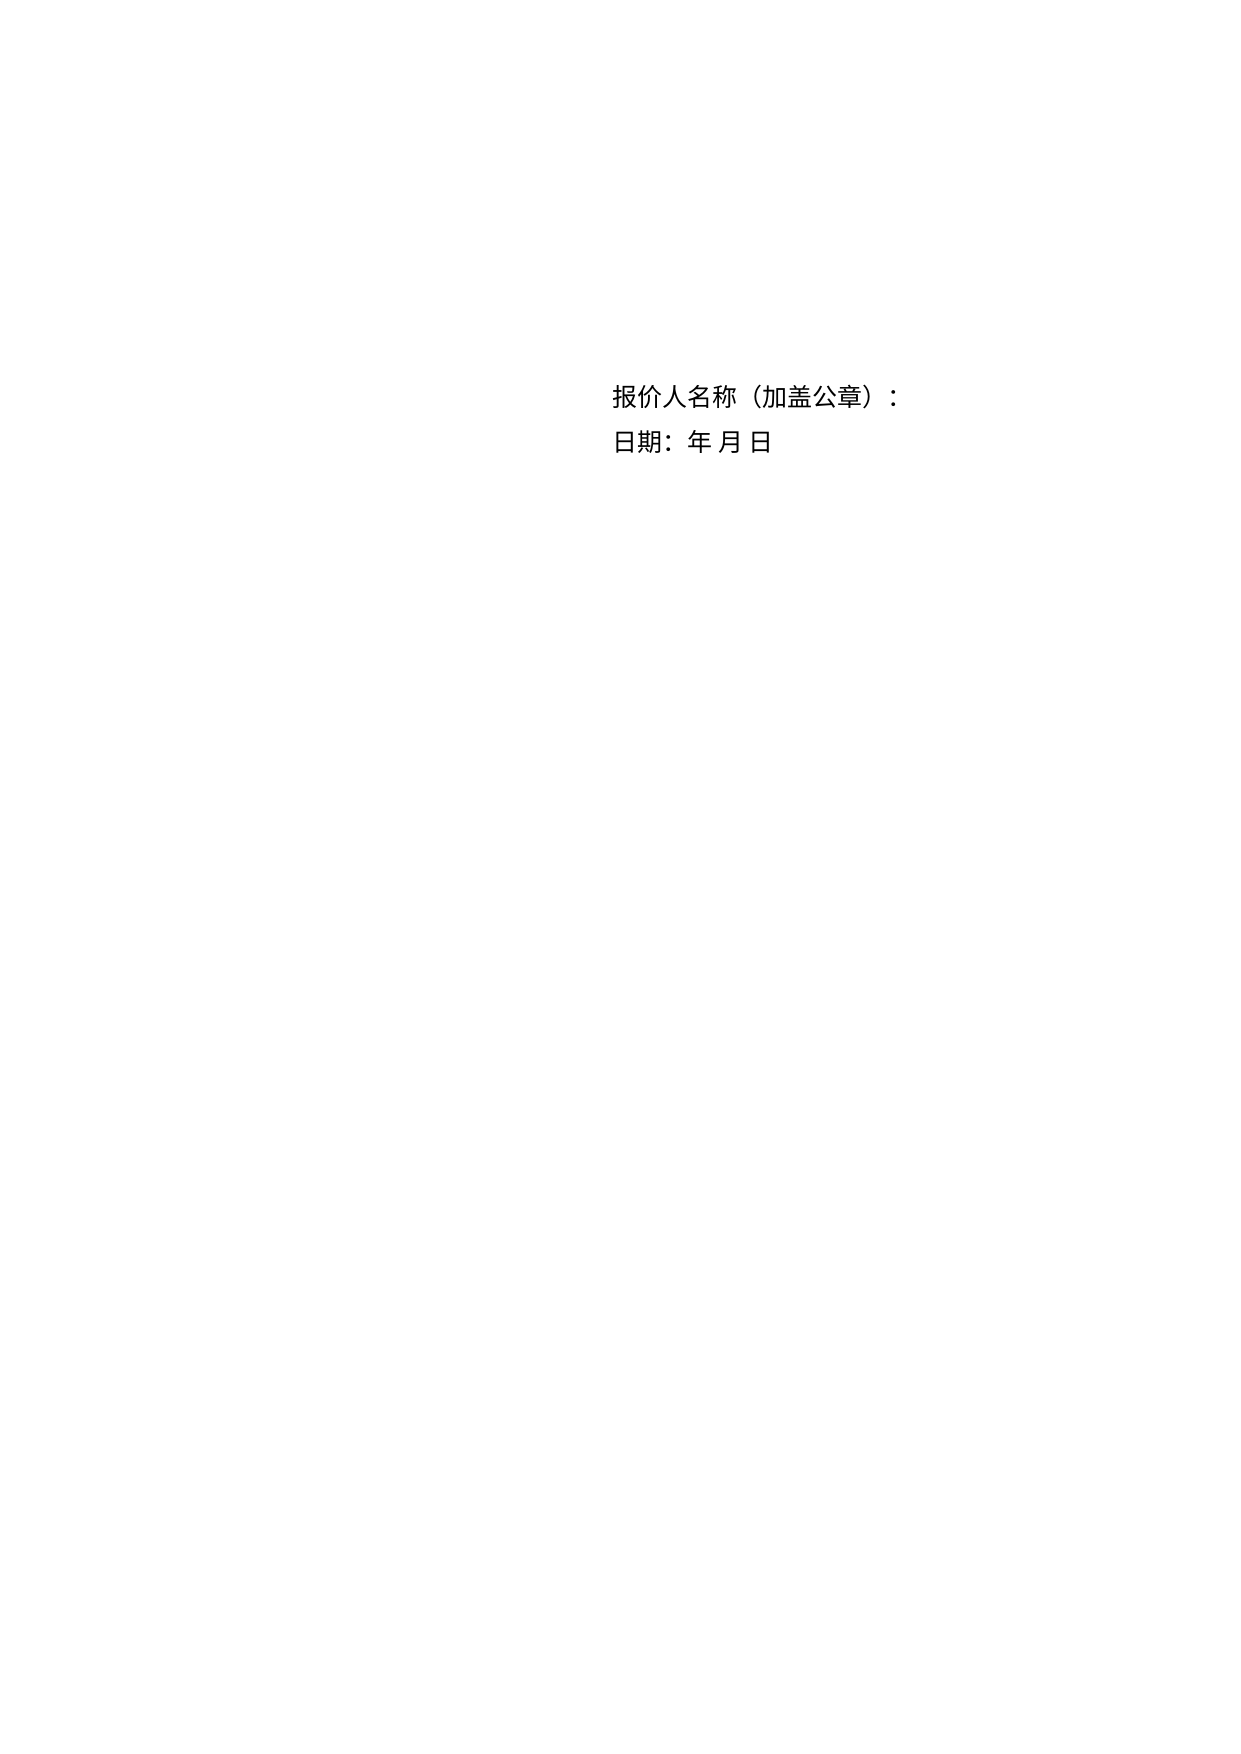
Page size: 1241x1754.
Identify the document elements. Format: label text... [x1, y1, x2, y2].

text 日期：年 月 日 [187, 422, 1053, 458]
text 报价人名称（加盖公章）： [187, 377, 1053, 413]
